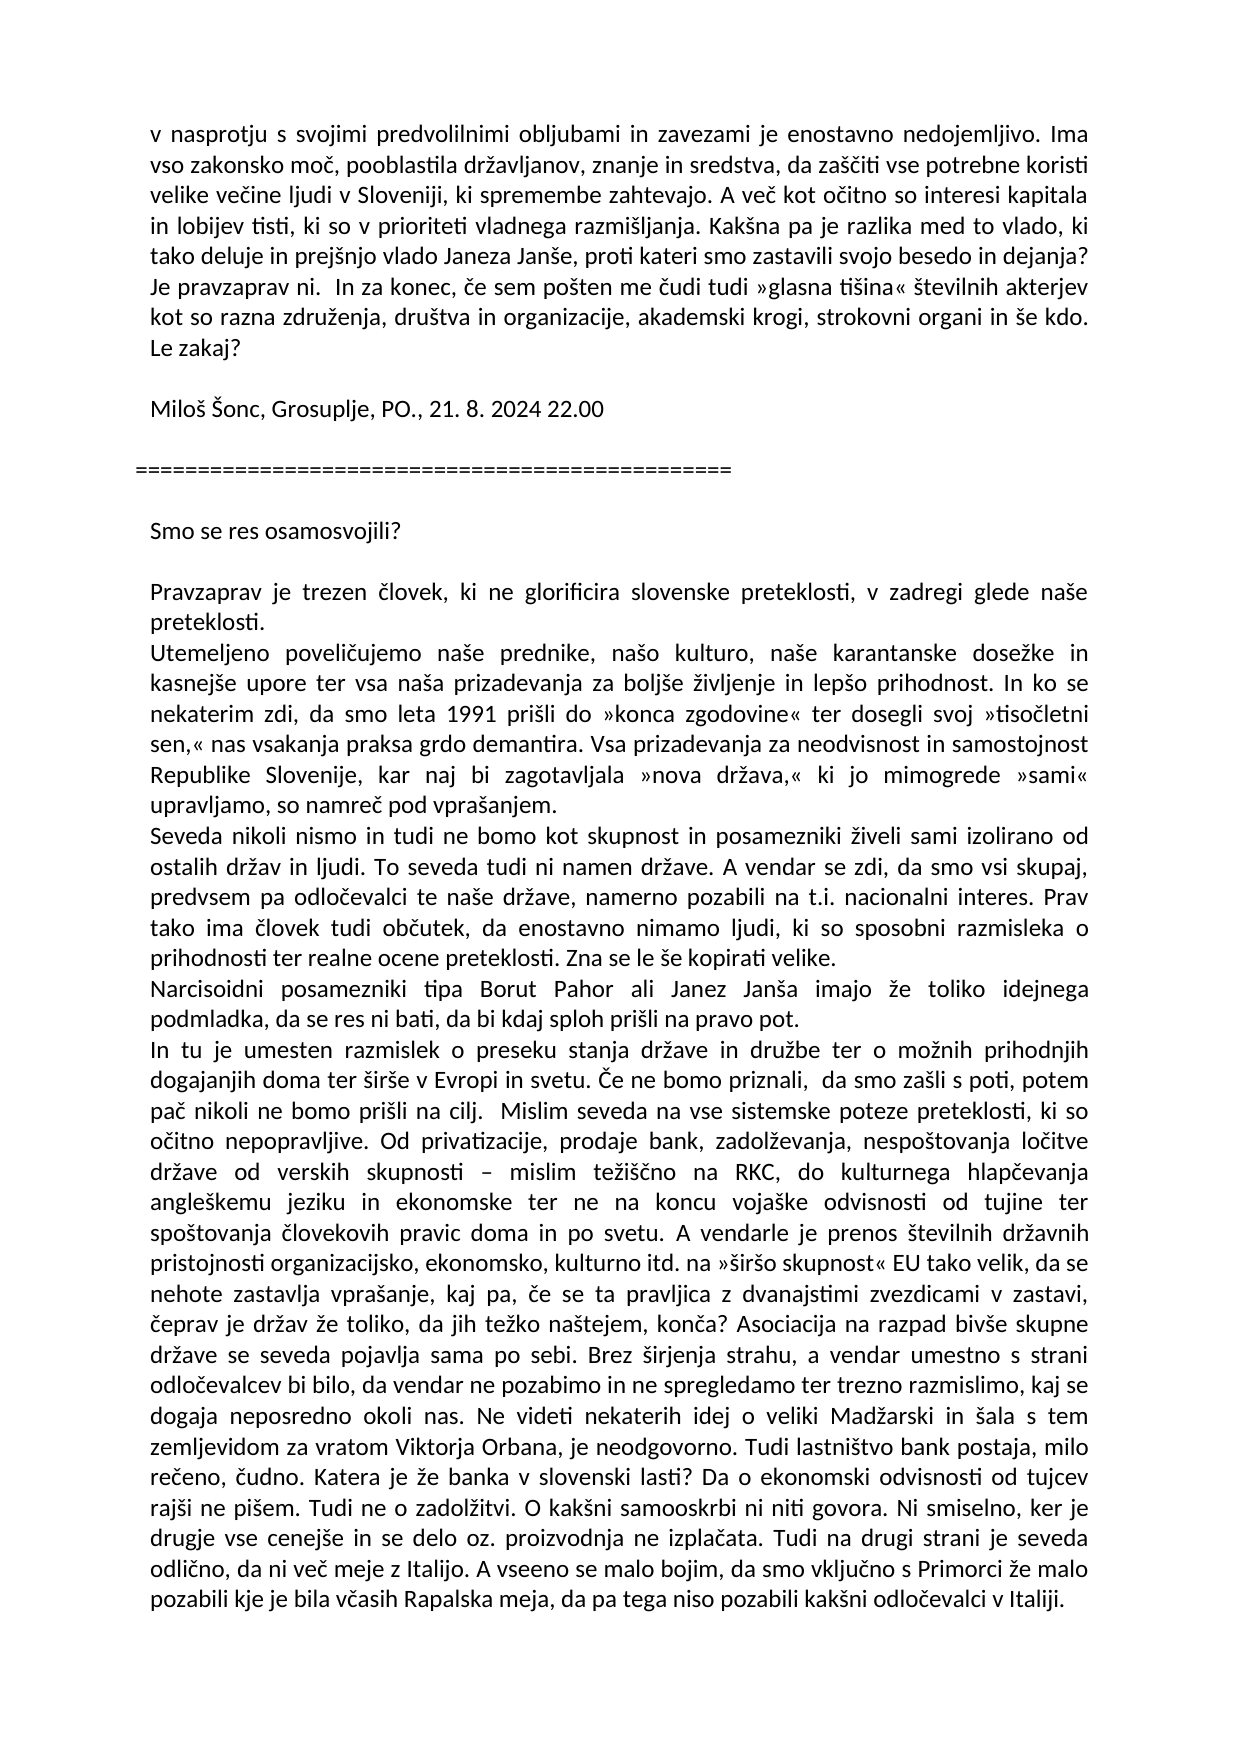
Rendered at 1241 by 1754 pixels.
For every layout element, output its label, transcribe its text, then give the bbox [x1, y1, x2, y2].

text Seveda nikoli nismo in tudi ne bomo kot skupnost in posamezniki živeli sami izolirano od ostalih držav in ljudi. To seveda tudi ni namen države. A vendar se zdi, da smo vsi skupaj, predvsem pa odločevalci te naše države, namerno pozabili na t.i. nacionalni interes. Prav tako ima človek tudi občutek, da enostavno nimamo ljudi, ki so sposobni razmisleka o prihodnosti ter realne ocene preteklosti. Zna se le še kopirati velike. [150, 820, 1090, 973]
text ================================================ [135, 454, 1110, 484]
text Miloš Šonc, Grosuplje, PO., 21. 8. 2024 22.00 [150, 393, 1090, 423]
text In tu je umesten razmislek o preseku stanja države in družbe ter o možnih prihodnjih dogajanjih doma ter širše v Evropi in svetu. Če ne bomo priznali, da smo zašli s poti, potem pač nikoli ne bomo prišli na cilj. Mislim seveda na vse sistemske poteze preteklosti, ki so očitno nepopravljive. Od privatizacije, prodaje bank, zadolževanja, nespoštovanja ločitve države od verskih skupnosti – mislim težiščno na RKC, do kulturnega hlapčevanja angleškemu jeziku in ekonomske ter ne na koncu vojaške odvisnosti od tujine ter spoštovanja človekovih pravic doma in po svetu. A vendarle je prenos številnih državnih pristojnosti organizacijsko, ekonomsko, kulturno itd. na »širšo skupnost« EU tako velik, da se nehote zastavlja vprašanje, kaj pa, če se ta pravljica z dvanajstimi zvezdicami v zastavi, čeprav je držav že toliko, da jih težko naštejem, konča? Asociacija na razpad bivše skupne države se seveda pojavlja sama po sebi. Brez širjenja strahu, a vendar umestno s strani odločevalcev bi bilo, da vendar ne pozabimo in ne spregledamo ter trezno razmislimo, kaj se dogaja neposredno okoli nas. Ne videti nekaterih idej o veliki Madžarski in šala s tem zemljevidom za vratom Viktorja Orbana, je neodgovorno. Tudi lastništvo bank postaja, milo rečeno, čudno. Katera je že banka v slovenski lasti? Da o ekonomski odvisnosti od tujcev rajši ne pišem. Tudi ne o zadolžitvi. O kakšni samooskrbi ni niti govora. Ni smiselno, ker je drugje vse cenejše in se delo oz. proizvodnja ne izplačata. Tudi na drugi strani je seveda odlično, da ni več meje z Italijo. A vseeno se malo bojim, da smo vključno s Primorci že malo pozabili kje je bila včasih Rapalska meja, da pa tega niso pozabili kakšni odločevalci v Italiji. [150, 1034, 1090, 1614]
text Smo se res osamosvojili? [150, 515, 1090, 546]
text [150, 118, 1090, 362]
text Pravzaprav je trezen človek, ki ne glorificira slovenske preteklosti, v zadregi glede naše preteklosti. [150, 576, 1090, 637]
text Narcisoidni posamezniki tipa Borut Pahor ali Janez Janša imajo že toliko idejnega podmladka, da se res ni bati, da bi kdaj sploh prišli na pravo pot. [150, 973, 1090, 1034]
text Utemeljeno poveličujemo naše prednike, našo kulturo, naše karantanske dosežke in kasnejše upore ter vsa naša prizadevanja za boljše življenje in lepšo prihodnost. In ko se nekaterim zdi, da smo leta 1991 prišli do »konca zgodovine« ter dosegli svoj »tisočletni sen,« nas vsakanja praksa grdo demantira. Vsa prizadevanja za neodvisnost in samostojnost Republike Slovenije, kar naj bi zagotavljala »nova država,« ki jo mimogrede »sami« upravljamo, so namreč pod vprašanjem. [150, 637, 1090, 820]
